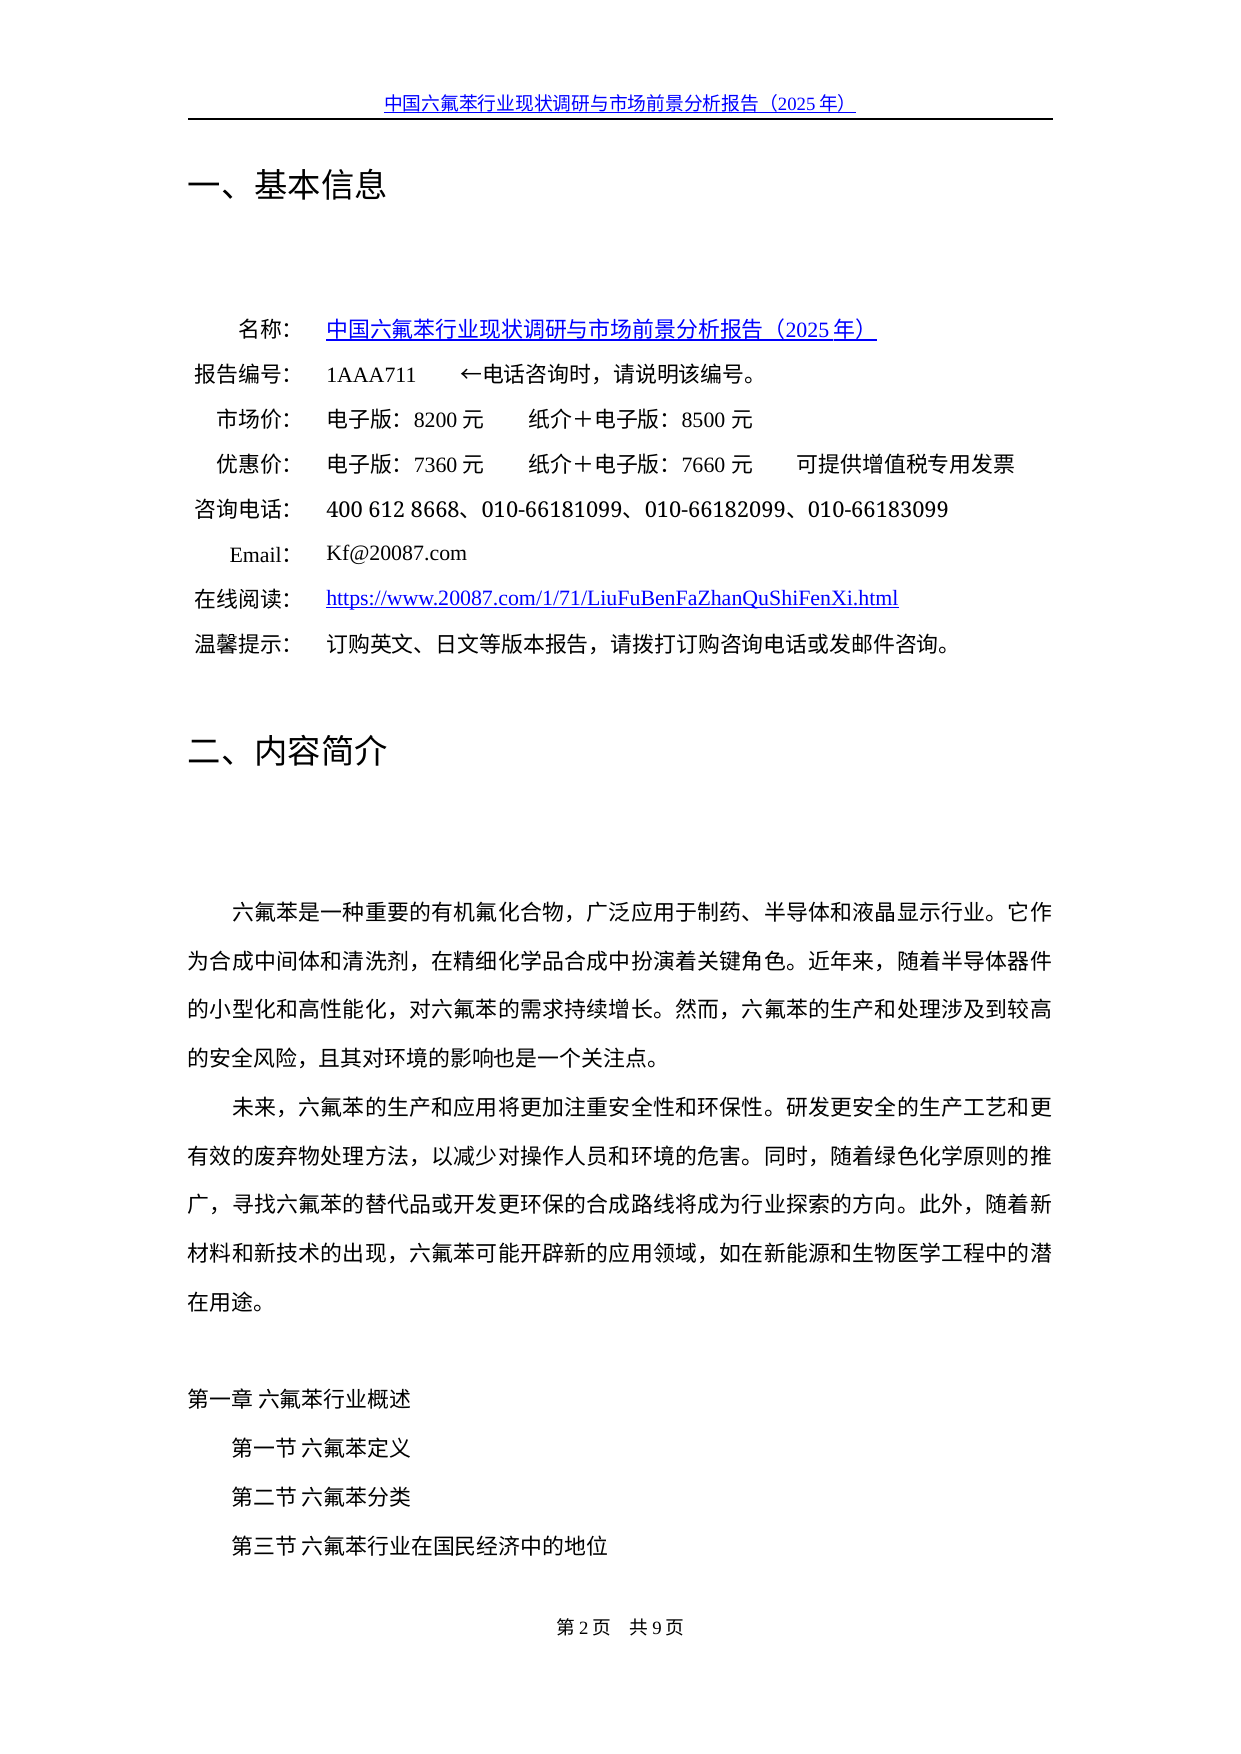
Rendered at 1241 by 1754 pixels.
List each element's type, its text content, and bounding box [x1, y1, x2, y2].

table_header 名称： [167, 312, 315, 357]
table_cell 电子版：7360 元 纸介＋电子版：7660 元 可提供增值税专用发票 [315, 447, 1073, 492]
table_cell 咨询电话： [167, 492, 315, 537]
table_cell 市场价： [167, 402, 315, 447]
title 一、基本信息 [187, 150, 1053, 215]
table_cell 报告编号： [167, 357, 315, 402]
table_cell 温馨提示： [167, 627, 315, 672]
table_cell 1AAA711 ←电话咨询时，请说明该编号。 [315, 357, 1073, 402]
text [187, 894, 1053, 1561]
table_cell 400 612 8668、010-66181099、010-66182099、010-66183099 [315, 492, 1073, 537]
table_cell 优惠价： [167, 447, 315, 492]
table_cell 电子版：8200 元 纸介＋电子版：8500 元 [315, 402, 1073, 447]
table_cell 在线阅读： [167, 582, 315, 627]
table_cell 订购英文、日文等版本报告，请拨打订购咨询电话或发邮件咨询。 [315, 627, 1073, 672]
table_cell Email： [167, 537, 315, 582]
table_header 中国六氟苯行业现状调研与市场前景分析报告（2025年） [315, 312, 1073, 357]
title 二、内容简介 [187, 717, 1053, 782]
table_cell [315, 582, 1073, 627]
table_cell Kf@20087.com [315, 537, 1073, 582]
